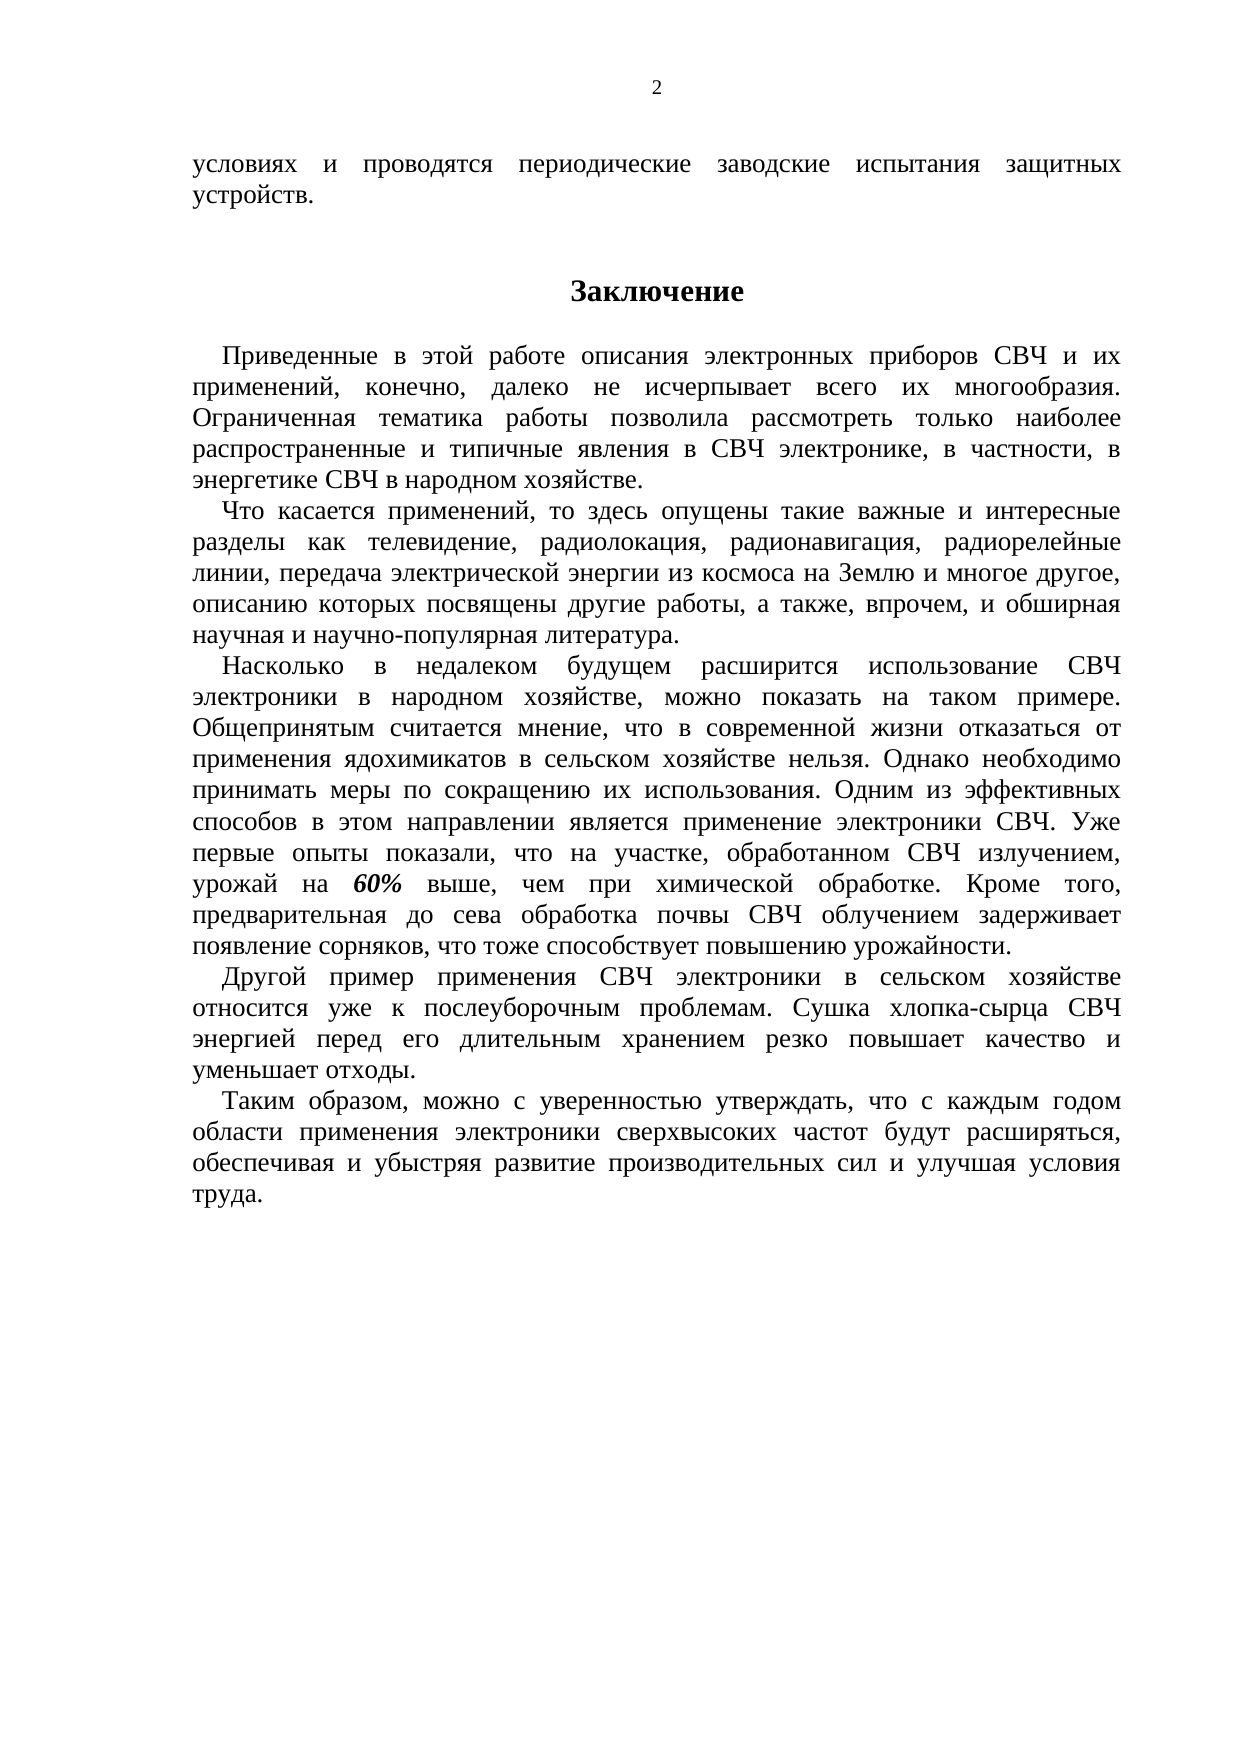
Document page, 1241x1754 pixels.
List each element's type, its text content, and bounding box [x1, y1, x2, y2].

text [192, 148, 1122, 210]
text Таким образом, можно с уверенностью утверждать, что с каждым годом области применения электроники сверхвысоких частот будут расширяться, обеспечивая и убыстряя развитие производительных сил и улучшая условия труда. [192, 1084, 1122, 1208]
text Другой пример применения СВЧ электроники в сельском хозяйстве относится уже к послеуборочным проблемам. Сушка хлопка-сырца СВЧ энергией перед его длительным хранением резко повышает качество и уменьшает отходы. [192, 960, 1122, 1084]
text Что касается применений, то здесь опущены такие важные и интересные разделы как телевидение, радиолокация, радионавигация, радиорелейные линии, передача электрической энергии из космоса на Землю и многое другое, описанию которых посвящены другие работы, а также, впрочем, и обширная научная и научно-популярная литература. [192, 494, 1122, 650]
text Заключение [192, 272, 1122, 308]
text Насколько в недалеком будущем расширится использование СВЧ электроники в народном хозяйстве, можно показать на таком примере. Общепринятым считается мнение, что в современной жизни отказаться от применения ядохимикатов в сельском хозяйстве нельзя. Однако необходимо принимать меры по сокращению их использования. Одним из эффективных способов в этом направлении является применение электроники СВЧ. Уже первые опыты показали, что на участке, обработанном СВЧ излучением, урожай на 60% выше, чем при химической обработке. Кроме того, предварительная до сева обработка почвы СВЧ облучением задерживает появление сорняков, что тоже способствует повышению урожайности. [192, 650, 1122, 960]
text Приведенные в этой работе описания электронных приборов СВЧ и их применений, конечно, далеко не исчерпывает всего их многообразия. Ограниченная тематика работы позволила рассмотреть только наиболее распространенные и типичные явления в СВЧ электронике, в частности, в энергетике СВЧ в народном хозяйстве. [192, 339, 1122, 494]
